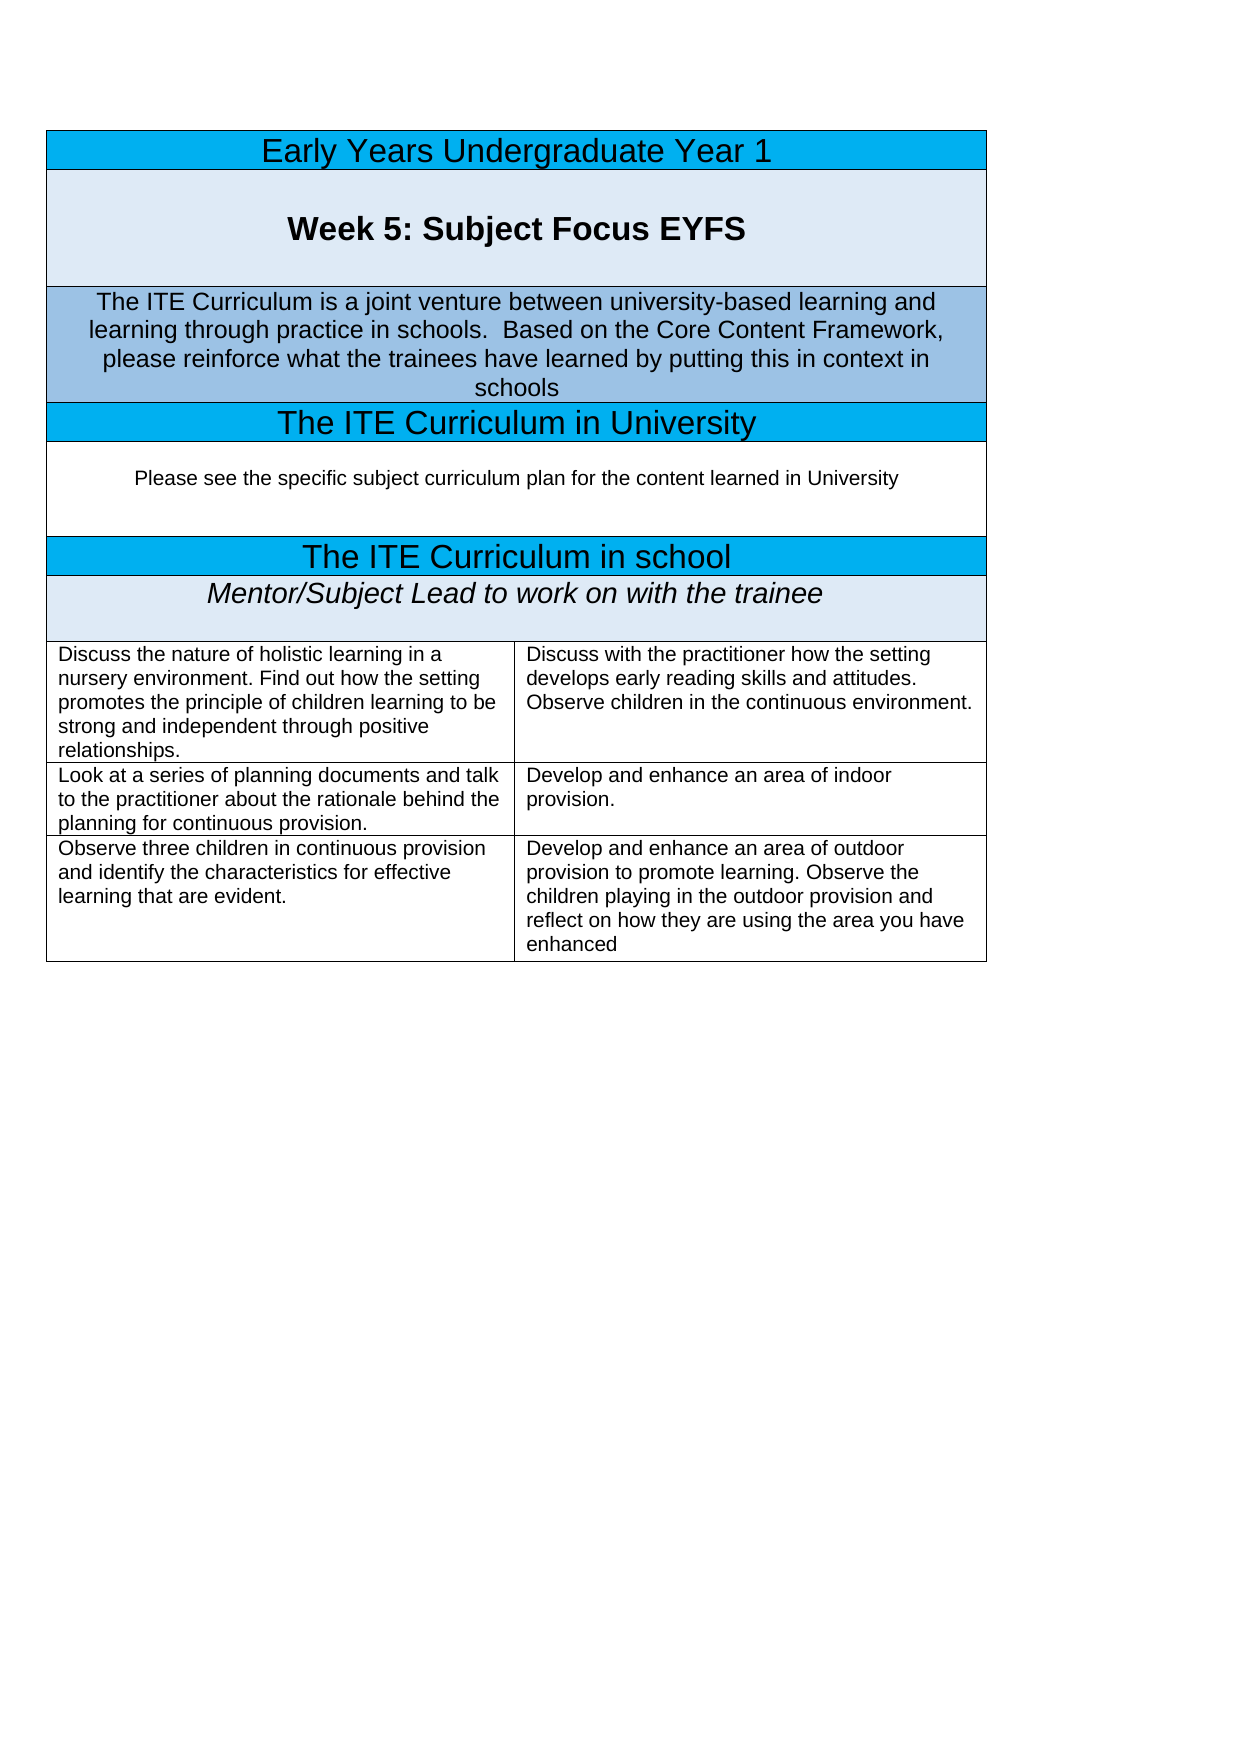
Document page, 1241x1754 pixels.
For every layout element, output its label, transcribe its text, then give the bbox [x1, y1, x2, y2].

table_cell The ITE Curriculum in University [47, 403, 986, 441]
table_cell The ITE Curriculum is a joint venture between university-based learning and learning through practice in schools. Based on the Core Content Framework, please reinforce what the trainees have learned by putting this in context in schools [47, 287, 986, 402]
table_cell Discuss with the practitioner how the setting develops early reading skills and attitudes. Observe children in the continuous environment. [515, 642, 986, 762]
table_cell Week 5: Subject Focus EYFS [47, 170, 986, 286]
table_cell Look at a series of planning documents and talk to the practitioner about the rationale behind the planning for continuous provision. [47, 763, 514, 835]
table_cell Develop and enhance an area of indoor provision. [515, 763, 986, 835]
table_cell Develop and enhance an area of outdoor provision to promote learning. Observe the children playing in the outdoor provision and reflect on how they are using the area you have enhanced [515, 836, 986, 961]
table_cell Mentor/Subject Lead to work on with the trainee [47, 576, 986, 641]
table_cell Observe three children in continuous provision and identify the characteristics for effective learning that are evident. [47, 836, 514, 961]
table_cell The ITE Curriculum in school [47, 537, 986, 575]
table_cell Please see the specific subject curriculum plan for the content learned in University [47, 442, 986, 536]
table_header Early Years Undergraduate Year 1 [47, 131, 986, 169]
table_cell Discuss the nature of holistic learning in a nursery environment. Find out how the setting promotes the principle of children learning to be strong and independent through positive relationships. [47, 642, 514, 762]
